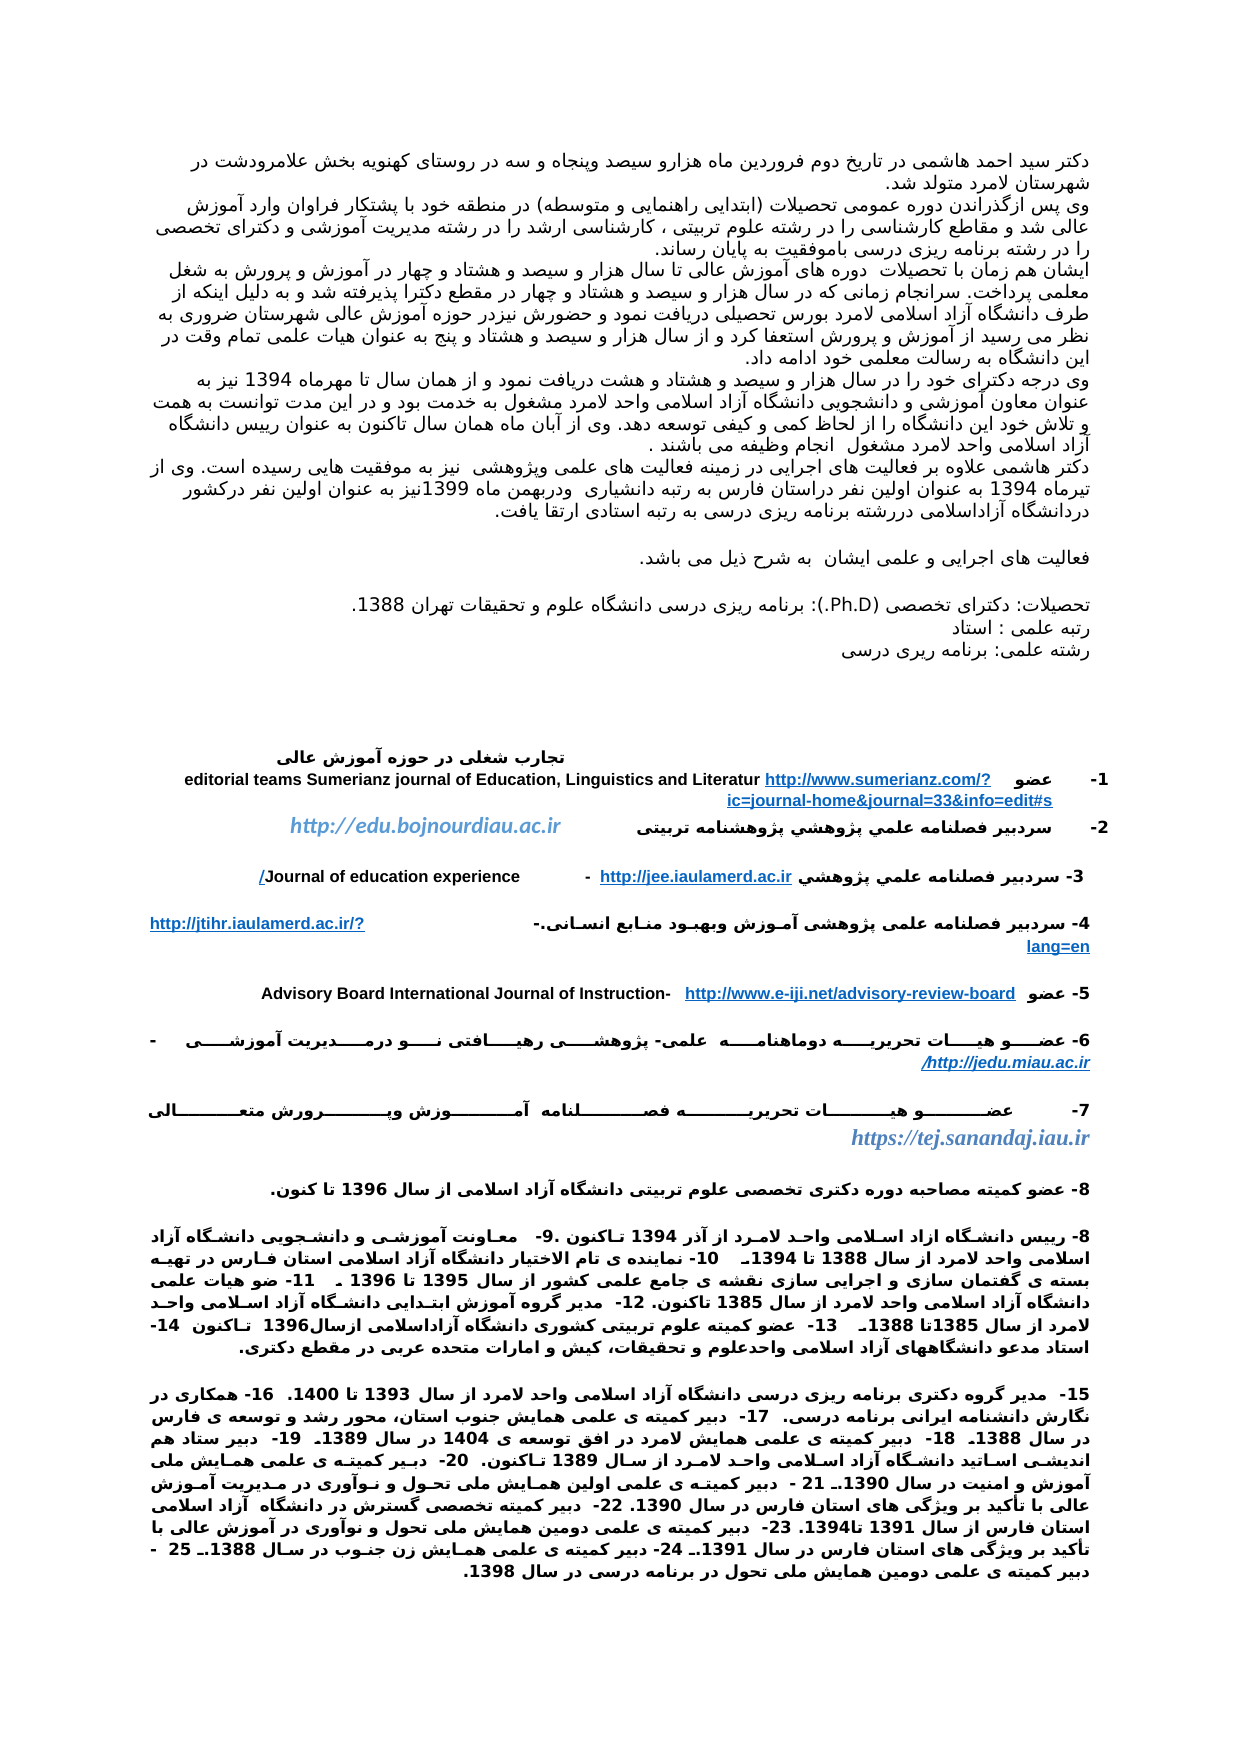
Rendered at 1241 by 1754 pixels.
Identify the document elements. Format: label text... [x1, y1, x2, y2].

text 15- مدیر گروه دکتری برنامه ریزی درسی دانشگاه آزاد اسلامی واحد لامرد از سال 1393 تا 1400. 16- همکاری در نگارش دانشنامه ایرانی برنامه درسی. 17- دبیر کمیته ی علمی همایش جنوب استان، محور رشد و توسعه ی فارس در سال 1388. 18- دبیر کمیته ی علمی همایش لامرد در افق توسعه ی 1404 در سال 1389. 19- دبیر ستاد هم اندیشی اساتید دانشگاه آزاد اسلامی واحد لامرد از سال 1389 تاکنون. 20- دبیر کمیته ی علمی همایش ملی آموزش و امنیت در سال 1390. 21 - دبیر کمیته ی علمی اولین همایش ملی تحول و نوآوری در مدیریت آموزش عالی با تأکید بر ویژگی های استان فارس در سال 1390. 22- دبیر کمیته تخصصی گسترش در دانشگاه آزاد اسلامی استان فارس از سال 1391 تا1394. 23- دبیر کمیته ی علمی دومین همایش ملی تحول و نوآوری در آموزش عالی با تأکید بر ویژگی های استان فارس در سال 1391. 24- دبیر کمیته ی علمی همایش زن جنوب در سال 1388. 25 - دبیر کمیته ی علمی دومین همایش ملی تحول در برنامه درسی در سال 1398. [150, 1385, 1090, 1582]
text 5- عضو Advisory Board International Journal of Instruction- http://www.e-iji.net/advisory-review-board [150, 983, 1090, 1003]
text دکتر سید احمد هاشمی در تاریخ دوم فروردین ماه هزارو سیصد وپنجاه و سه در روستای کهنویه بخش علامرودشت در شهرستان لامرد متولد شد. وی پس ازگذراندن دوره عمومی تحصیلات (ابتدایی راهنمایی و متوسطه) در منطقه خود با پشتکار فراوان وارد آموزش عالی شد و مقاطع کارشناسی را در رشته علوم تربیتی ، کارشناسی ارشد را در رشته مدیریت آموزشی و دکترای تخصصی را در رشته برنامه ریزی درسی باموفقیت به پایان رساند. ایشان هم زمان با تحصیلات دوره های آموزش عالی تا سال هزار و سیصد و هشتاد و چهار در آموزش و پرورش به شغل معلمی پرداخت. سرانجام زمانی که در سال هزار و سیصد و هشتاد و چهار در مقطع دکترا پذیرفته شد و به دلیل اینکه از طرف دانشگاه آزاد اسلامی لامرد بورس تحصیلی دریافت نمود و حضورش نیزدر حوزه آموزش عالی شهرستان ضروری به نظر می رسید از آموزش و پرورش استعفا کرد و از سال هزار و سیصد و هشتاد و پنج به عنوان هیات علمی تمام وقت در این دانشگاه به رسالت معلمی خود ادامه داد. وی درجه دکترای خود را در سال هزار و سیصد و هشتاد و هشت دریافت نمود و از همان سال تا مهرماه 1394 نیز به عنوان معاون آموزشی و دانشجویی دانشگاه آزاد اسلامی واحد لامرد مشغول به خدمت بود و در این مدت توانست به همت و تلاش خود این دانشگاه را از لحاظ کمی و کیفی توسعه دهد. وی از آبان ماه همان سال تاکنون به عنوان رییس دانشگاه آزاد اسلامی واحد لامرد مشغول انجام وظیفه می باشند . دکتر هاشمی علاوه بر فعالیت های اجرایی در زمینه فعالیت های علمی وپژوهشی نیز به موفقیت هایی رسیده است. وی از تیرماه 1394 به عنوان اولین نفر دراستان فارس به رتبه دانشیاری ودربهمن ماه 1399نیز به عنوان اولین نفر درکشور دردانشگاه آزاداسلامی دررشته برنامه ریزی درسی به رتبه استادی ارتقا یافت. [150, 150, 1090, 522]
text 8- رییس دانشگاه ازاد اسلامی واحد لامرد از آذر 1394 تاکنون .9- معاونت آموزشی و دانشجویی دانشگاه آزاد اسلامی واحد لامرد از سال 1388 تا 1394. 10- نماینده ی تام الاختیار دانشگاه آزاد اسلامی استان فارس در تهیه بسته ی گفتمان سازی و اجرایی سازی نقشه ی جامع علمی کشور از سال 1395 تا 1396 . 11- ضو هیات علمی دانشگاه آزاد اسلامی واحد لامرد از سال 1385 تاکنون. 12- مدیر گروه آموزش ابتدایی دانشگاه آزاد اسلامی واحد لامرد از سال 1385تا 1388. 13- عضو کمیته علوم تربیتی کشوری دانشگاه آزاداسلامی ازسال1396 تاکنون 14- استاد مدعو دانشگاههای آزاد اسلامی واحدعلوم و تحقیقات، کیش و امارات متحده عربی در مقطع دکتری. [150, 1227, 1090, 1357]
text تجارب شغلی در حوزه آموزش عالی [150, 747, 1075, 767]
text فعالیت های اجرایی و علمی ایشان به شرح ذیل می باشد. تحصیلات: دکترای تخصصی (Ph.D.): برنامه ریزی درسی دانشگاه علوم و تحقیقات تهران 1388. رتبه علمی : استاد [150, 547, 1090, 638]
text 6- عضو هیات تحریریه دوماهنامه علمی- پژوهشی رهیافتی نو درمدیریت آموزشی - http://jedu.miau.ac.ir/ [150, 1031, 1090, 1072]
list عضو editorial teams Sumerianz journal of Education, Linguistics and Literatur http://www.sumerianz.com/?ic=journal-home&journal=33&info=edit#s [150, 770, 1090, 810]
text 8- عضو کمیته مصاحبه دوره دکتری تخصصی علوم تربیتی دانشگاه آزاد اسلامی از سال 1396 تا كنون. [150, 1179, 1090, 1199]
list سردبير فصلنامه علمي پژوهشي پژوهشنامه تربیتی http://edu.bojnourdiau.ac.ir [150, 812, 1090, 839]
text 7- عضو هیات تحریریه فصلنامه آموزش وپرورش متعالی https://tej.sanandaj.iau.ir [150, 1100, 1090, 1151]
text 4- سردبیر فصلنامه علمی پژوهشی آموزش وبهبود منابع انسانی.- http://jtihr.iaulamerd.ac.ir/?lang=en [150, 914, 1090, 956]
text رشته علمی: برنامه ریری درسی [150, 638, 1090, 688]
text 3- سردبير فصلنامه علمي پژوهشي Journal of education experience - http://jee.iaulamerd.ac.ir/ [150, 867, 1090, 886]
